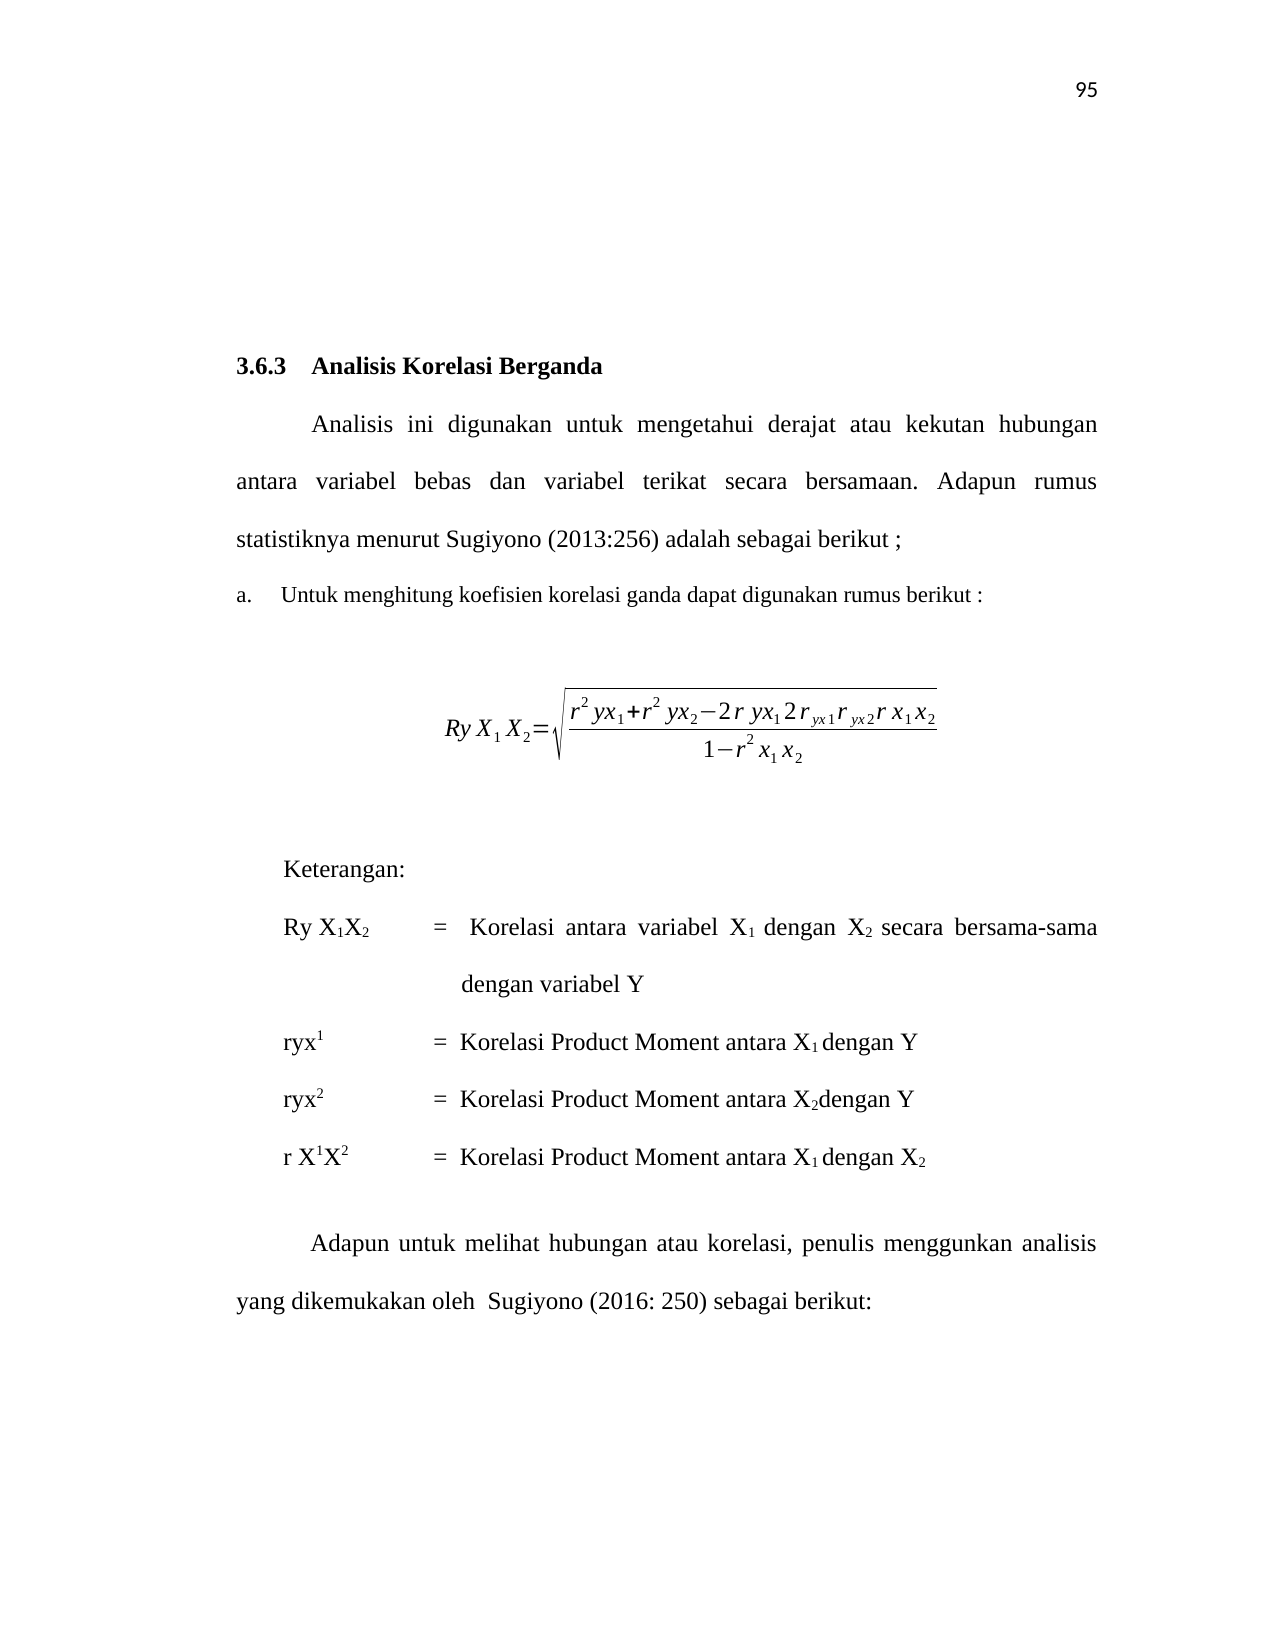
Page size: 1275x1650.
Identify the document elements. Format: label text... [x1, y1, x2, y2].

list Untuk menghitung koefisien korelasi ganda dapat digunakan rumus berikut : [236, 581, 1098, 608]
text ryx2 = Korelasi Product Moment antara X2dengan Y [283, 1084, 1098, 1113]
text Ry X1X2 = Korelasi antara variabel X1 dengan X2 secara bersama-sama dengan variabel Y [283, 912, 1098, 998]
text Keterangan: [283, 854, 1098, 883]
text Analisis ini digunakan untuk mengetahui derajat atau kekutan hubungan antara variabel bebas dan variabel terikat secara bersamaan. Adapun rumus statistiknya menurut Sugiyono (2013:256) adalah sebagai berikut ; [236, 409, 1098, 552]
text 3.6.3 Analisis Korelasi Berganda [236, 351, 1098, 380]
text Adapun untuk melihat hubungan atau korelasi, penulis menggunkan analisis yang dikemukakan oleh Sugiyono (2016: 250) sebagai berikut: [236, 1228, 1098, 1314]
text r X1X2 = Korelasi Product Moment antara X1 dengan X2 [283, 1142, 1098, 1171]
text ryx1 = Korelasi Product Moment antara X1 dengan Y [283, 1027, 1098, 1056]
